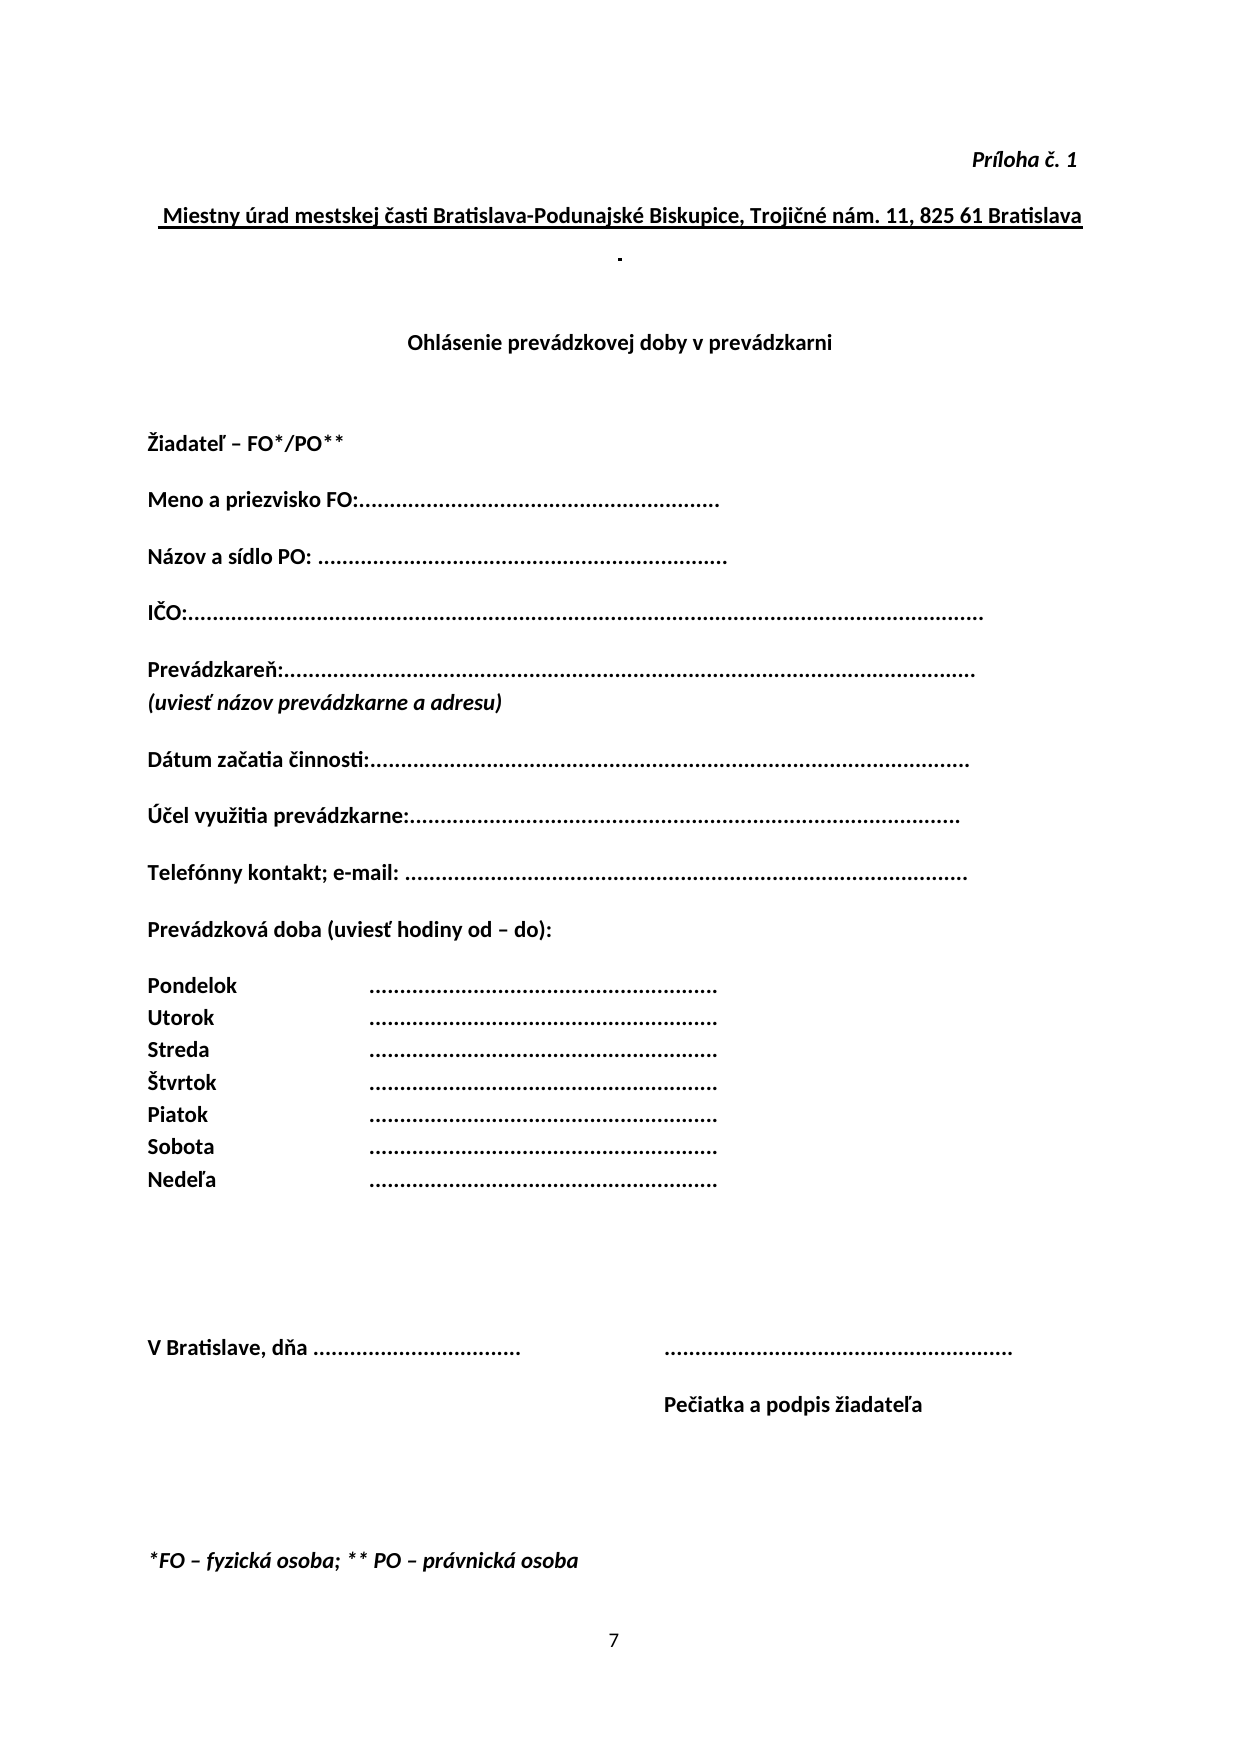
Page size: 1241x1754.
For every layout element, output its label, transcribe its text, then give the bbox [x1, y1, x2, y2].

text Prevádzková doba (uviesť hodiny od – do): [147, 915, 1105, 943]
text Názov a sídlo PO: ................................................................... [147, 542, 1105, 570]
text Meno a priezvisko FO:........................................................... [147, 485, 1105, 513]
text Účel využitia prevádzkarne:.......................................................................................... [147, 801, 1105, 829]
text Ohlásenie prevádzkovej doby v prevádzkarni [153, 328, 1087, 356]
text V Bratislave, dňa .................................. ......................................................... [147, 1333, 1105, 1362]
text Telefónny kontakt; e-mail: ............................................................................................ [147, 858, 1105, 887]
text Nedeľa ......................................................... [147, 1165, 1105, 1193]
text Piatok ......................................................... [147, 1100, 1105, 1128]
text Prevádzkareň:................................................................................................................. [147, 656, 1105, 684]
text Utorok ......................................................... [147, 1003, 1105, 1031]
text Príloha č. 1 [135, 146, 1079, 173]
text Pečiatka a podpis žiadateľa [664, 1390, 1105, 1418]
text Miestny úrad mestskej časti Bratislava-Podunajské Biskupice, Trojičné nám. 11, 825 61 Bratislava [135, 202, 1105, 230]
text Štvrtok ......................................................... [147, 1068, 1105, 1096]
text Dátum začatia činnosti:.................................................................................................. [147, 745, 1105, 773]
text Pondelok ......................................................... [147, 971, 1105, 999]
text Sobota ......................................................... [147, 1132, 1105, 1160]
text IČO:.................................................................................................................................. [147, 598, 1105, 627]
text (uviesť názov prevádzkarne a adresu) [147, 688, 1105, 716]
text Žiadateľ – FO*/PO** [147, 429, 1105, 457]
text *FO – fyzická osoba; ** PO – právnická osoba [147, 1547, 1105, 1574]
text Streda ......................................................... [147, 1035, 1105, 1063]
